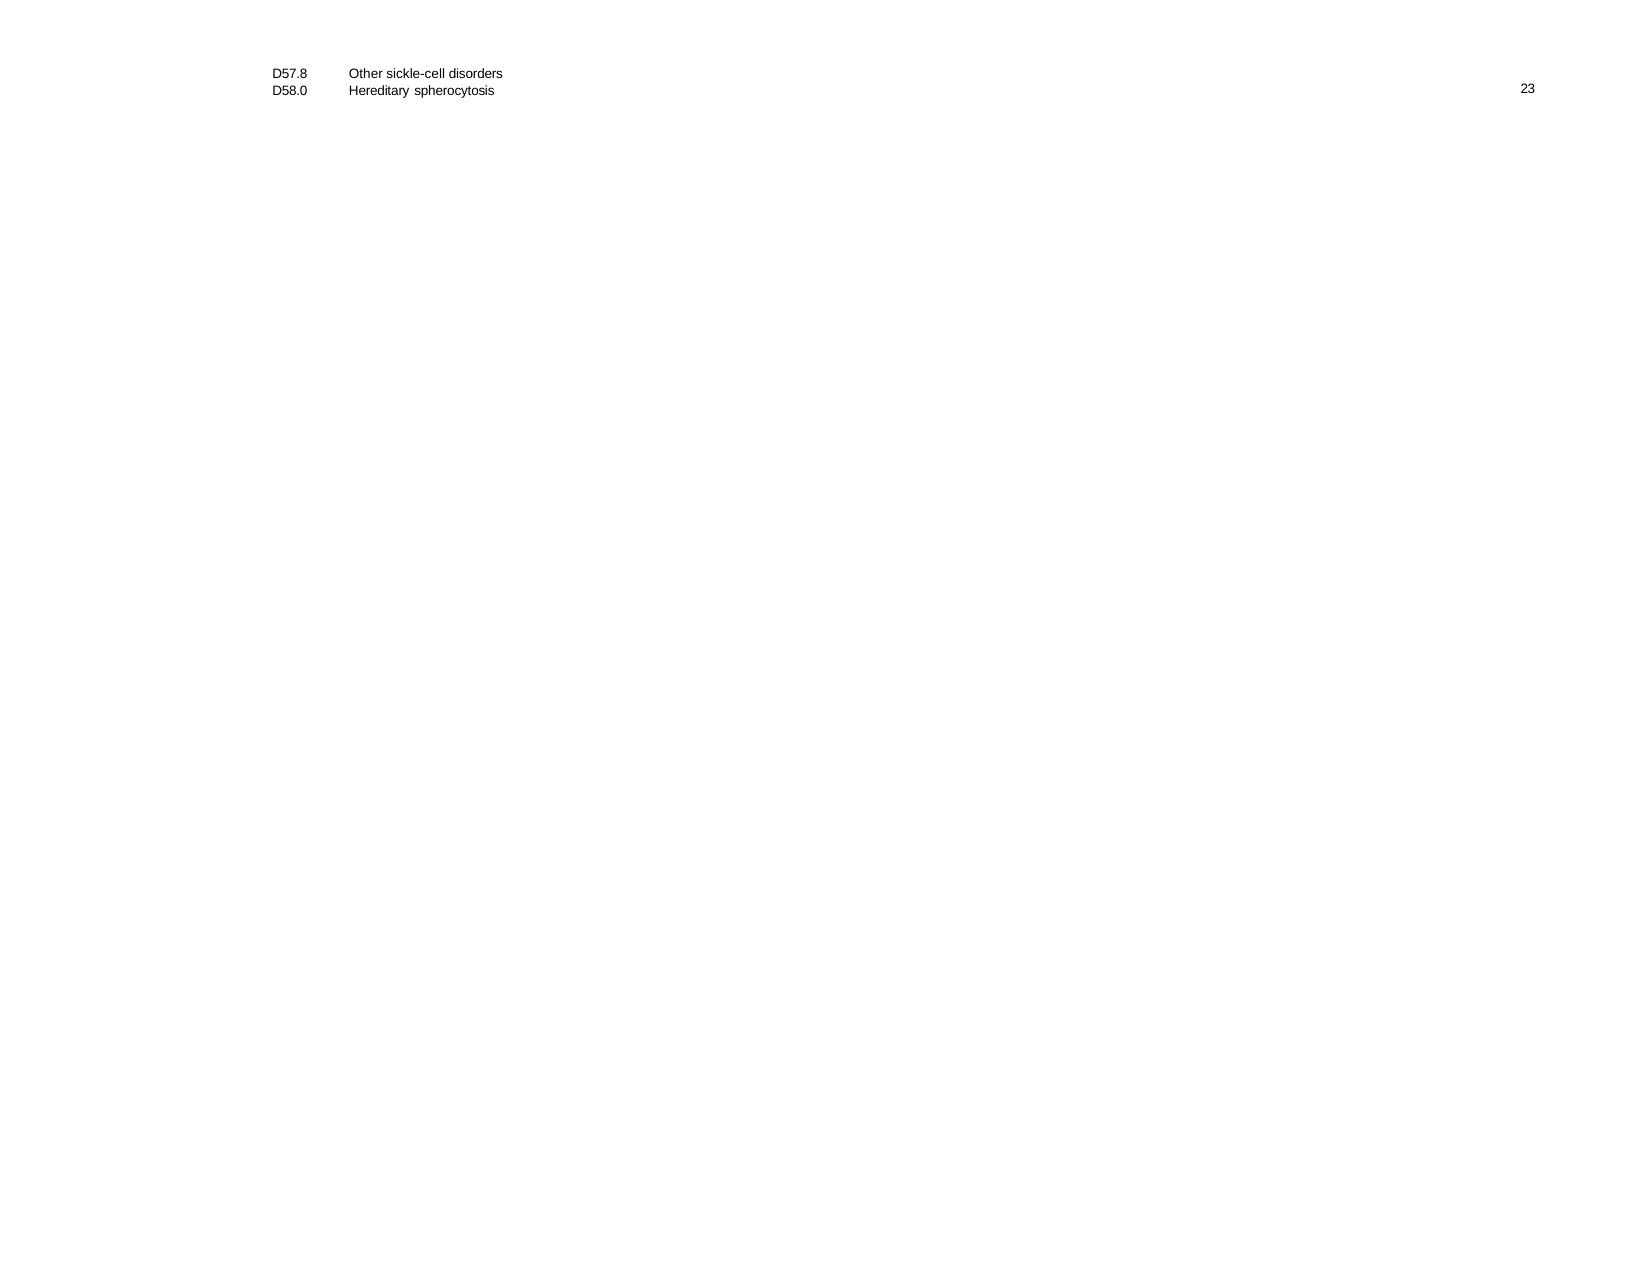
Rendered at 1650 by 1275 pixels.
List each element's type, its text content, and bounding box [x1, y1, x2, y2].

text D57.8 Other sickle-cell disorders [272, 67, 1550, 82]
text D58.0 Hereditary spherocytosis 23 [272, 82, 1550, 99]
